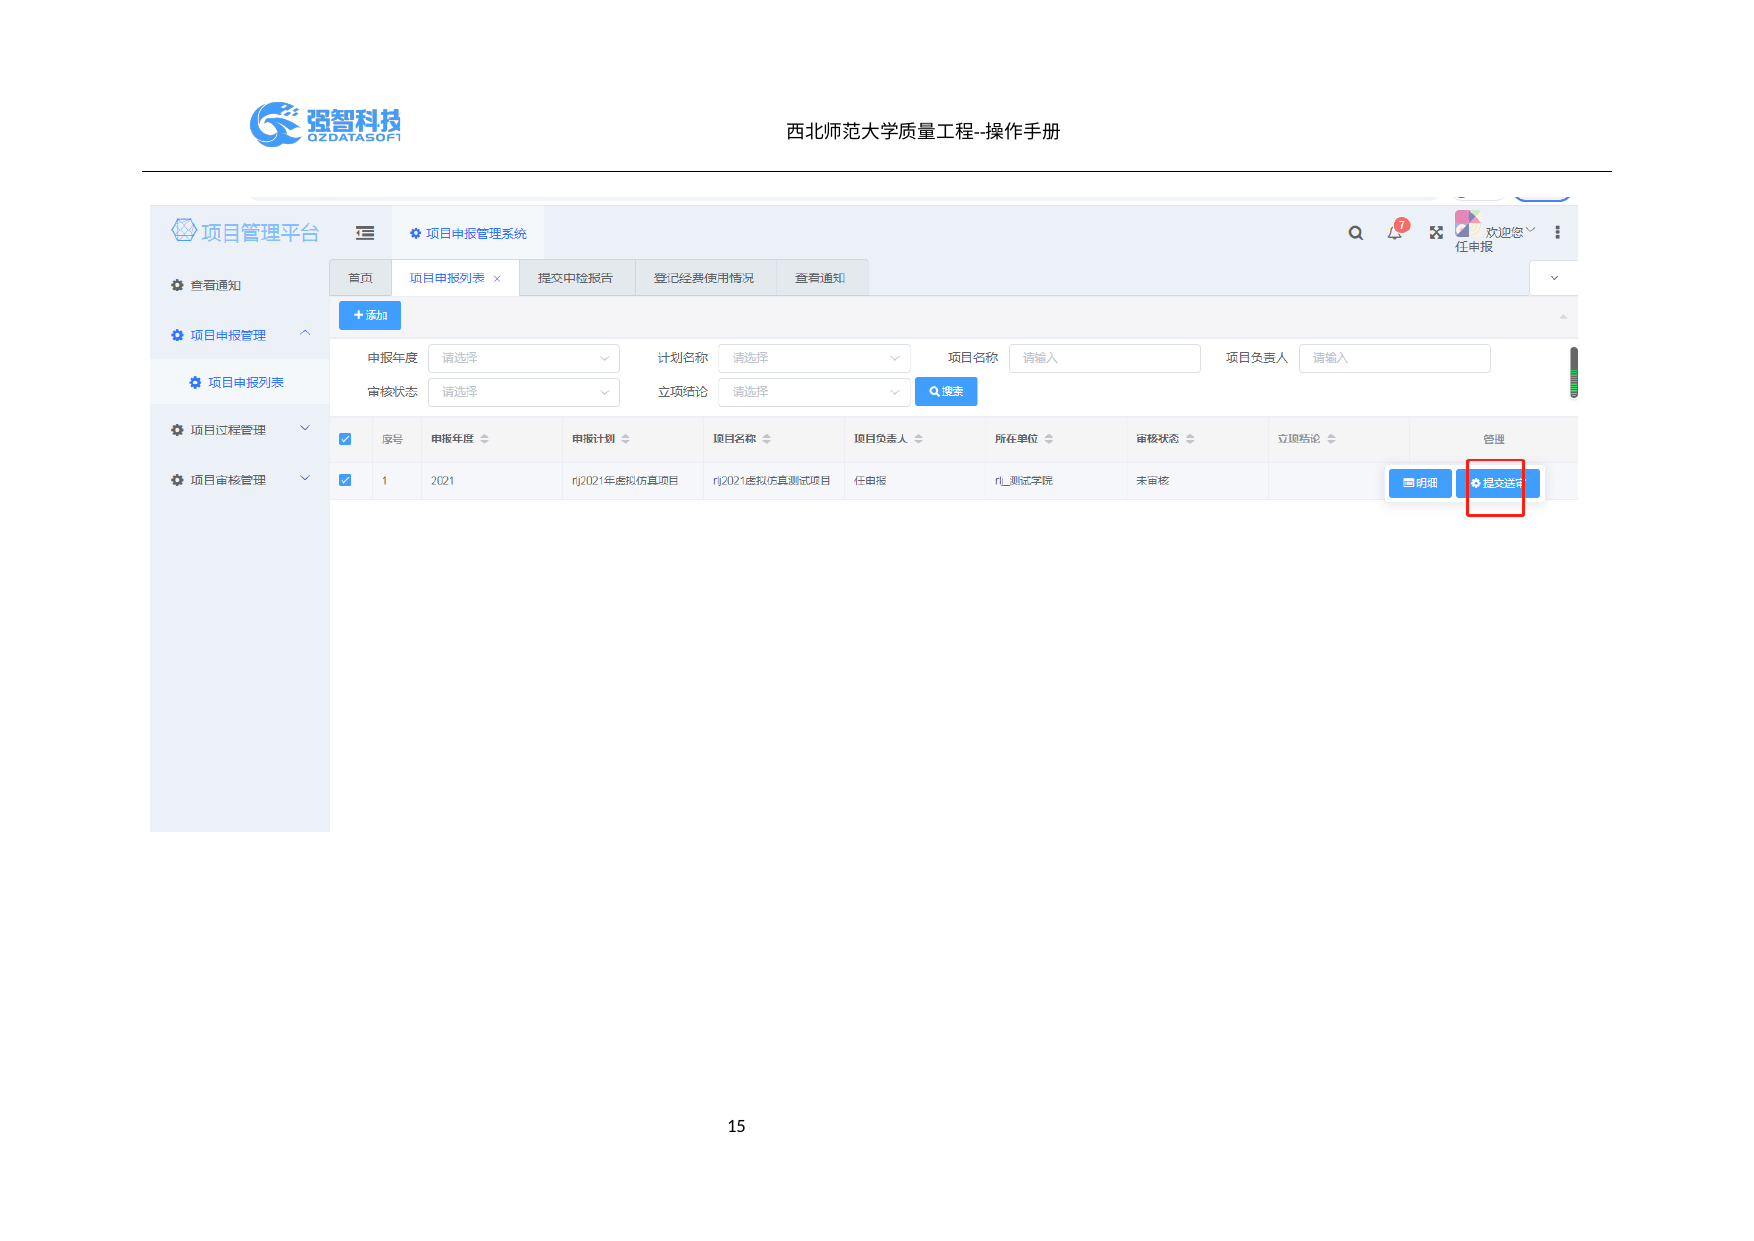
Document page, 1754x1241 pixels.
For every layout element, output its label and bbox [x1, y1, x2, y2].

picture [150, 197, 1579, 832]
picture [250, 101, 401, 152]
